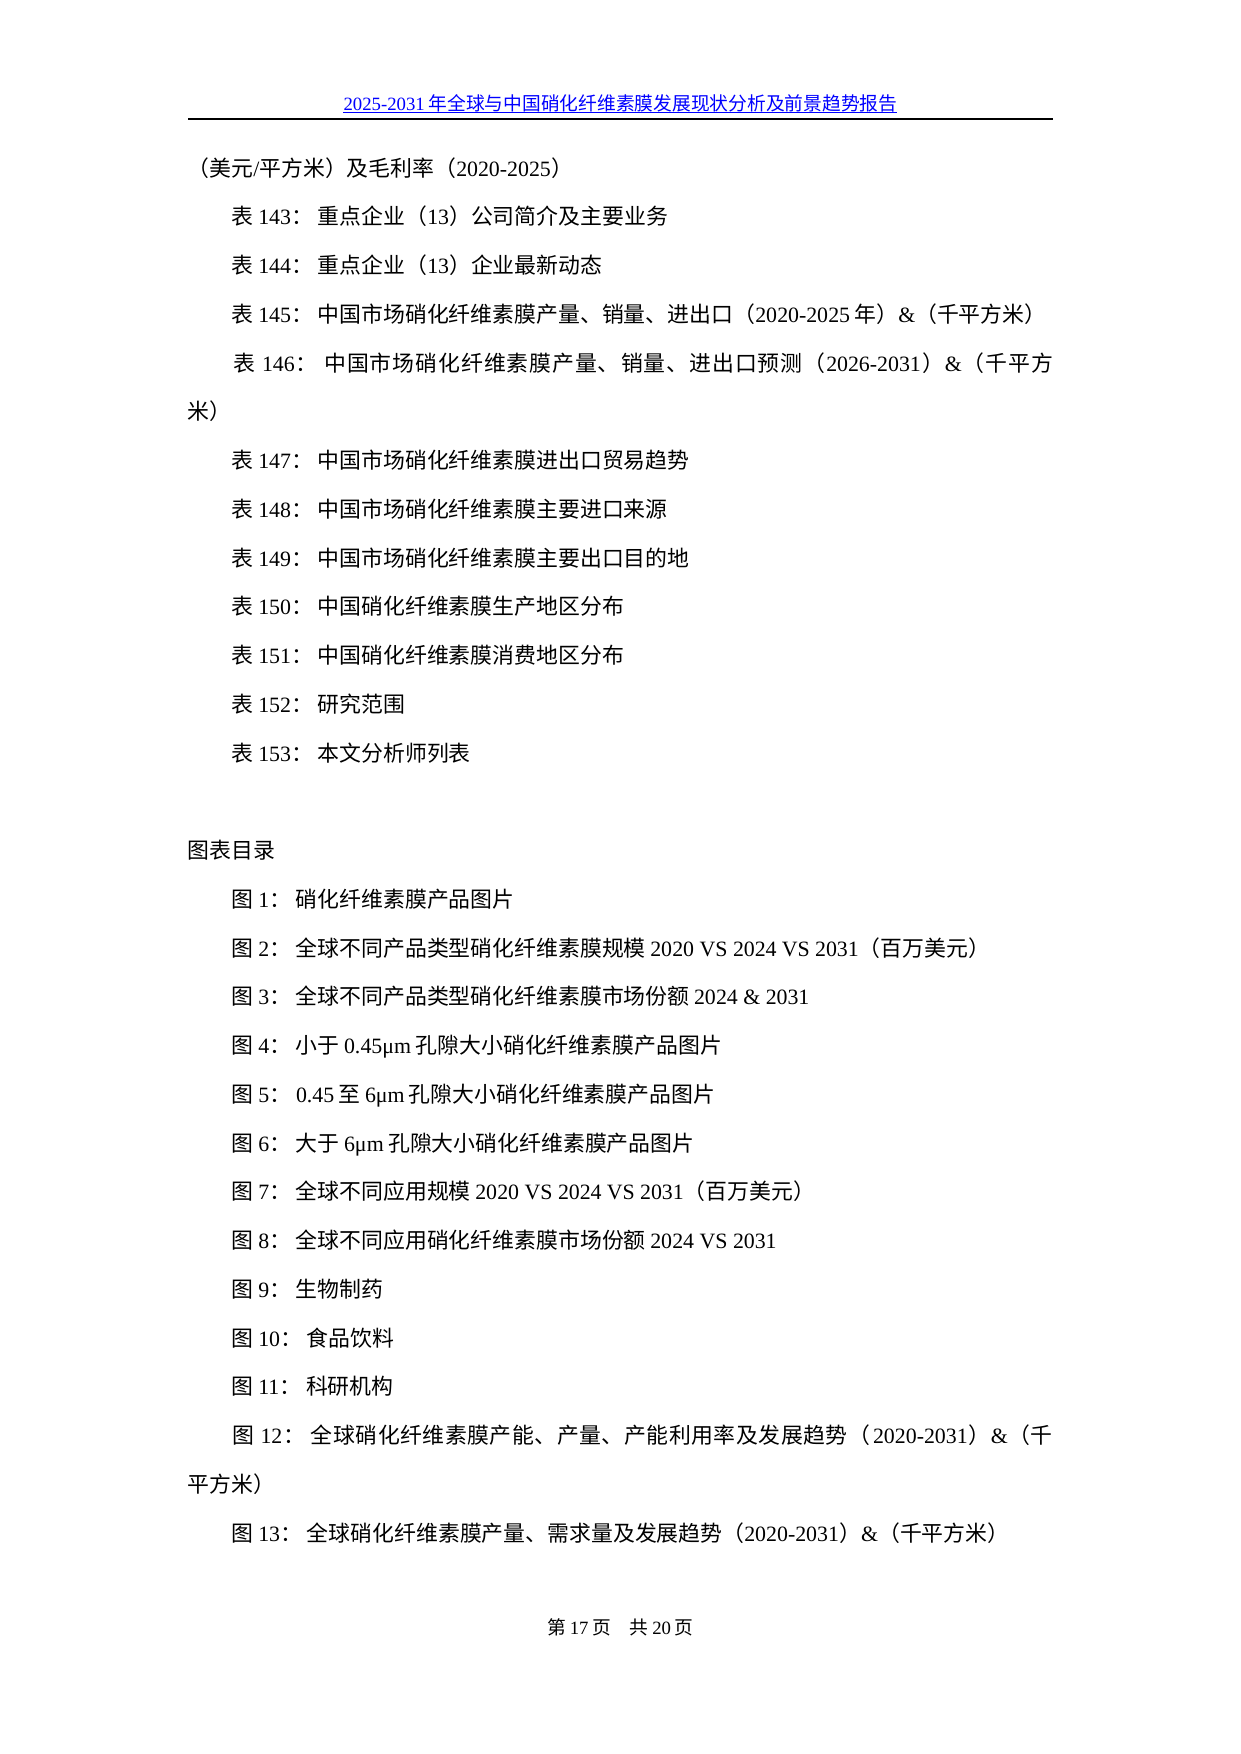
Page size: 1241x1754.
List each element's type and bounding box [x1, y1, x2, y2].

text [187, 150, 1053, 1548]
